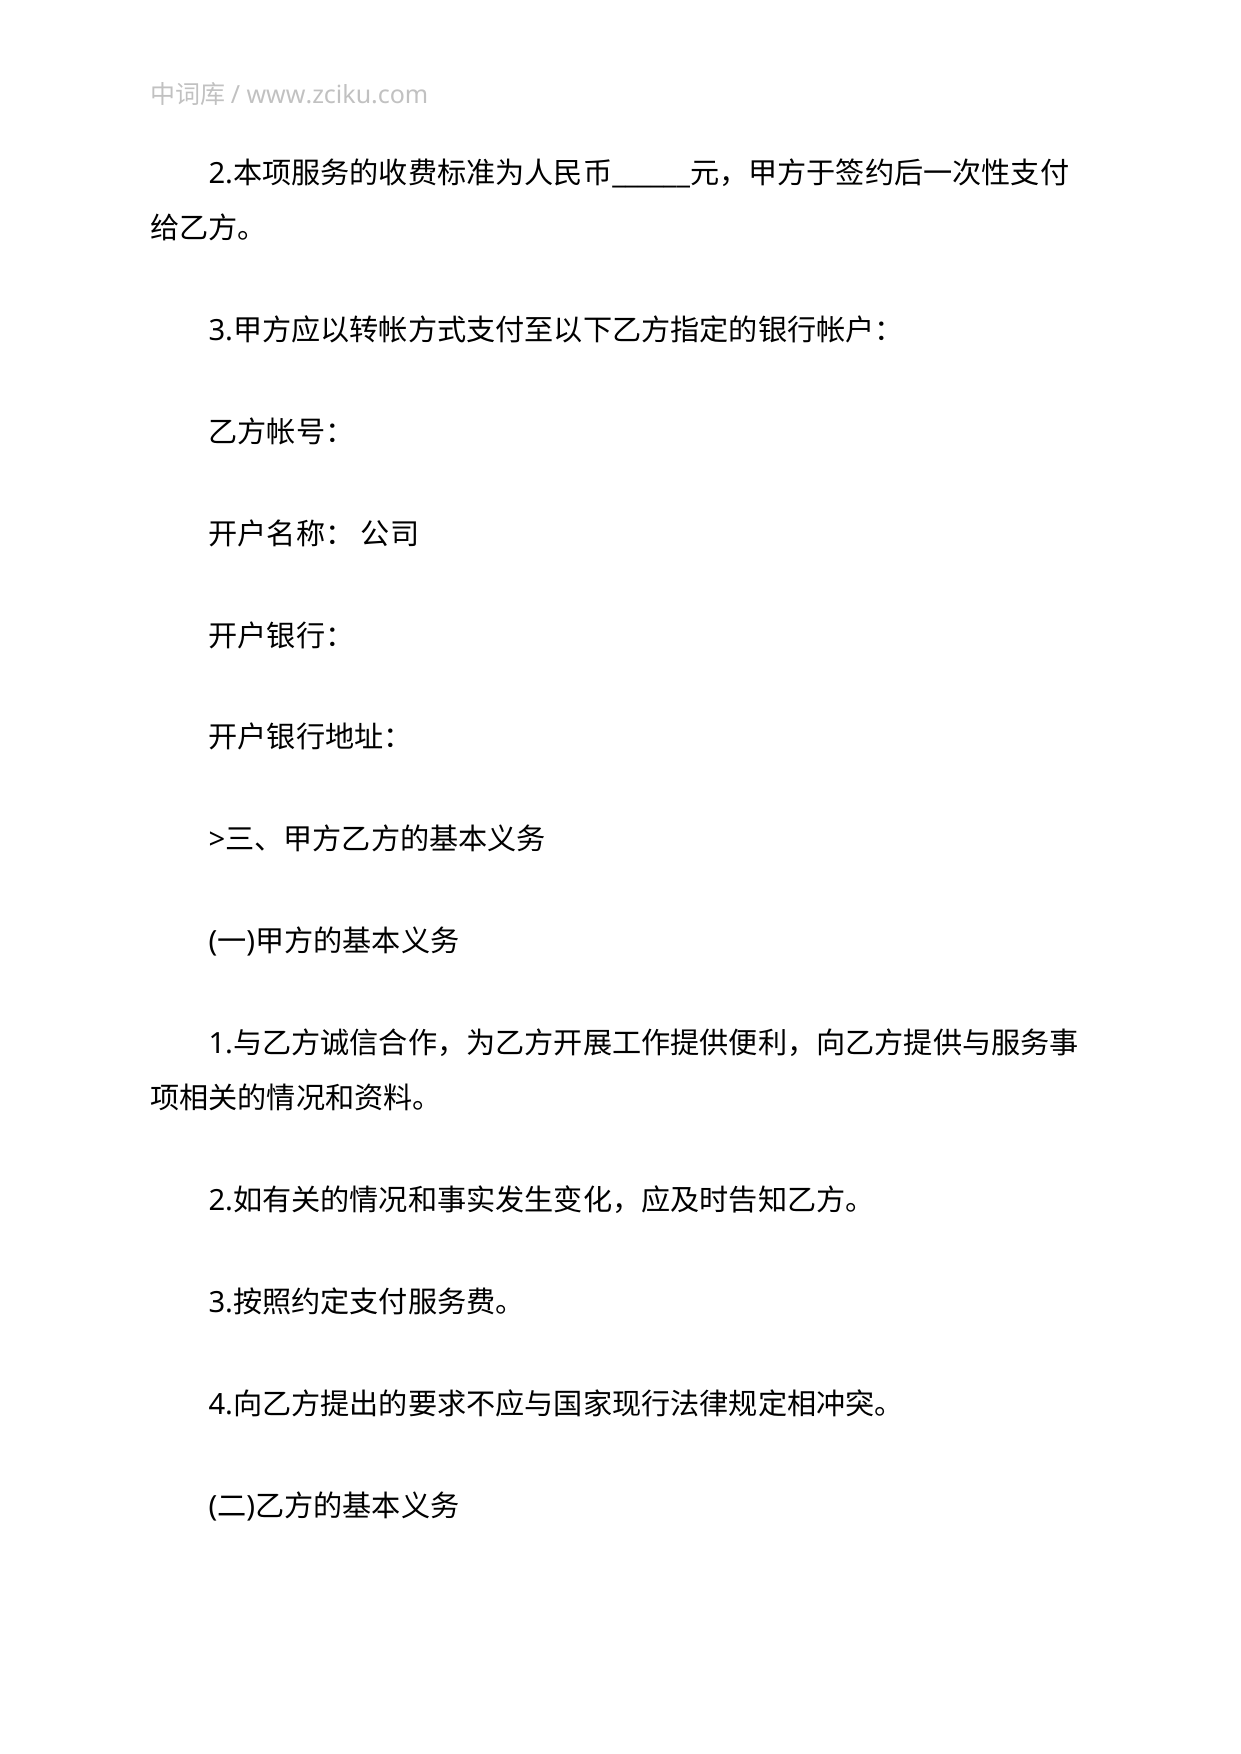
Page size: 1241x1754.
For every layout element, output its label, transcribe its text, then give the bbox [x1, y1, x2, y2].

text 4.向乙方提出的要求不应与国家现行法律规定相冲突。 [150, 1381, 1090, 1423]
text 乙方帐号： [150, 409, 1090, 451]
text 2.本项服务的收费标准为人民币______元，甲方于签约后一次性支付给乙方。 [150, 150, 1090, 247]
text 1.与乙方诚信合作，为乙方开展工作提供便利，向乙方提供与服务事项相关的情况和资料。 [150, 1020, 1090, 1117]
text >三、甲方乙方的基本义务 [150, 816, 1090, 858]
text (一)甲方的基本义务 [150, 918, 1090, 960]
text 开户银行： [150, 612, 1090, 654]
text 3.甲方应以转帐方式支付至以下乙方指定的银行帐户： [150, 307, 1090, 349]
text 开户银行地址： [150, 714, 1090, 756]
text (二)乙方的基本义务 [150, 1482, 1090, 1525]
text 3.按照约定支付服务费。 [150, 1278, 1090, 1321]
text 2.如有关的情况和事实发生变化，应及时告知乙方。 [150, 1177, 1090, 1219]
text 开户名称： 公司 [150, 511, 1090, 553]
